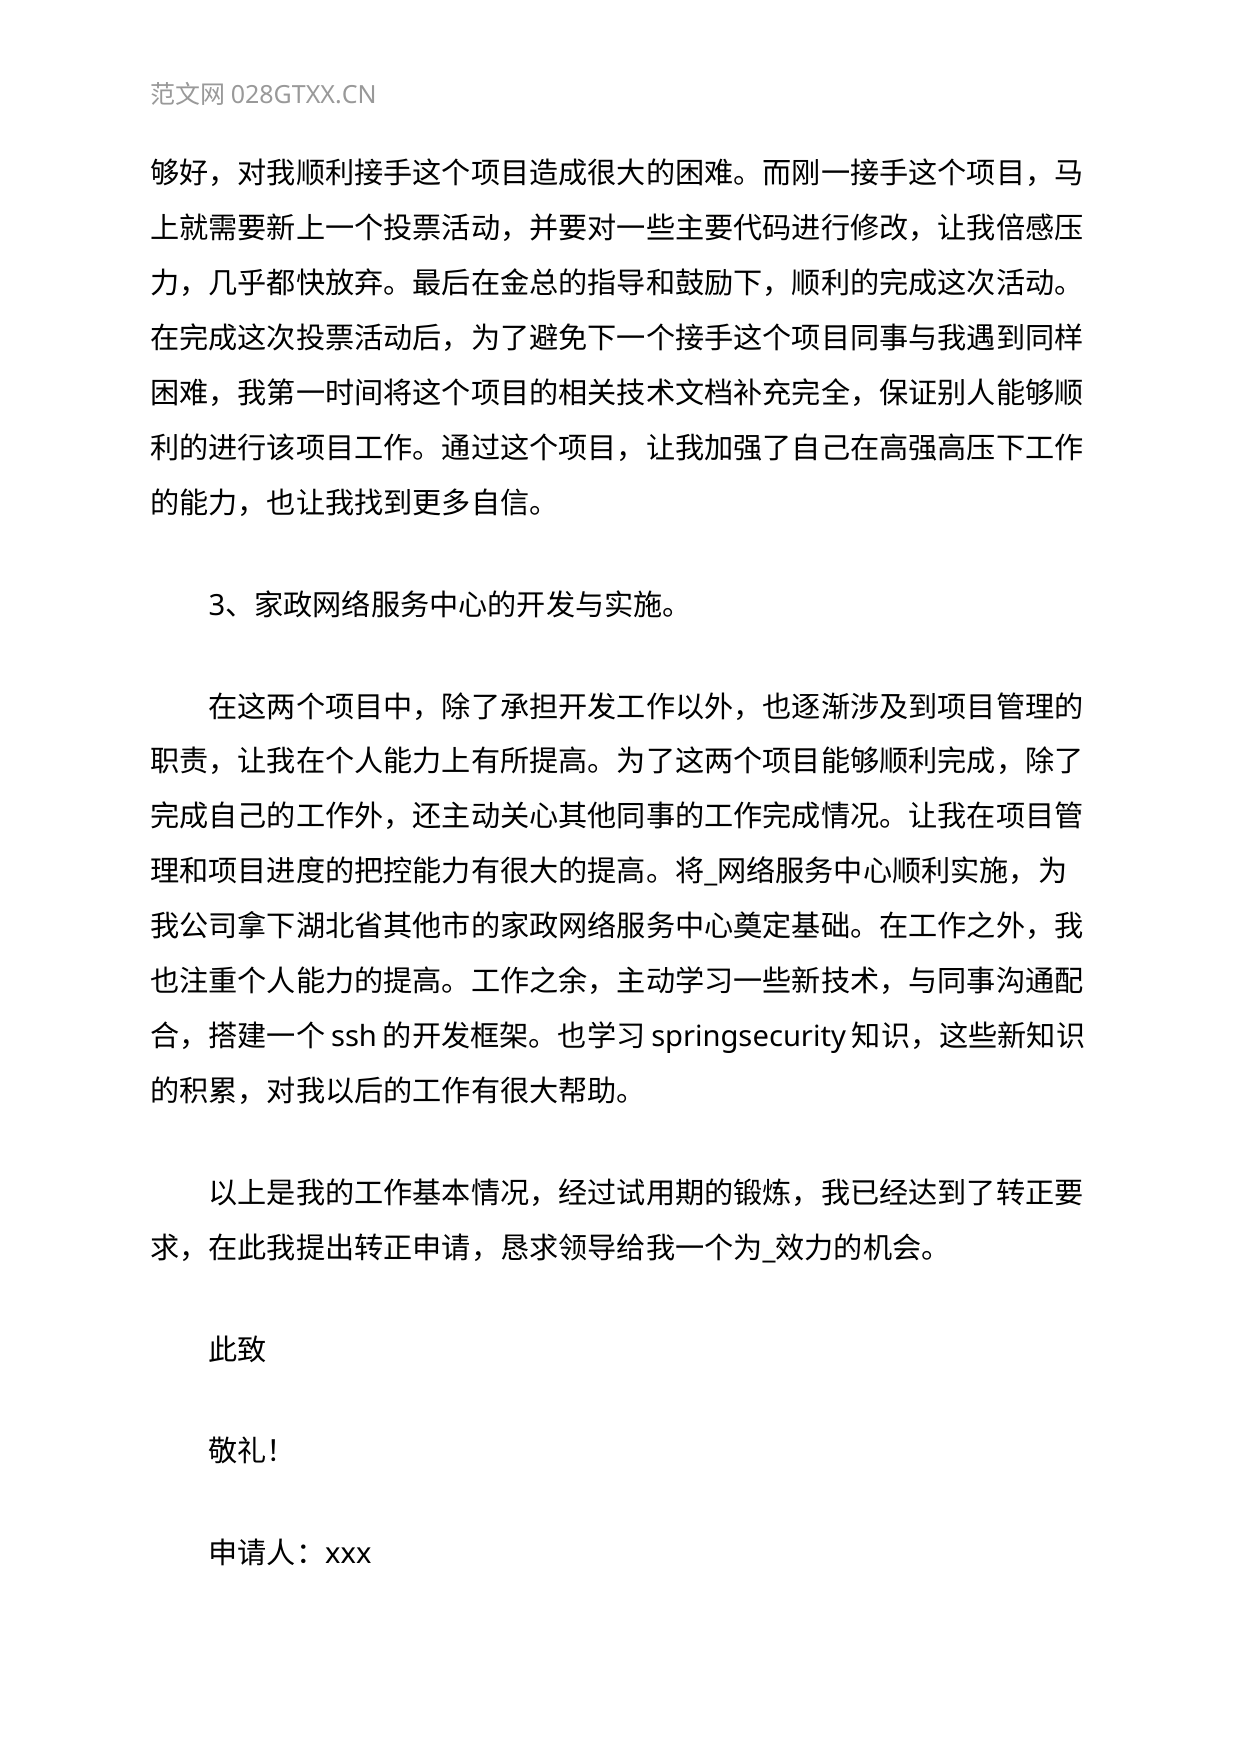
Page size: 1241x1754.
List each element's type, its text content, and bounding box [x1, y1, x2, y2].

text 敬礼！ [150, 1428, 1090, 1470]
text 此致 [150, 1326, 1090, 1368]
text 以上是我的工作基本情况，经过试用期的锻炼，我已经达到了转正要求，在此我提出转正申请，恳求领导给我一个为_效力的机会。 [150, 1169, 1090, 1267]
text 在这两个项目中，除了承担开发工作以外，也逐渐涉及到项目管理的职责，让我在个人能力上有所提高。为了这两个项目能够顺利完成，除了完成自己的工作外，还主动关心其他同事的工作完成情况。让我在项目管理和项目进度的把控能力有很大的提高。将_网络服务中心顺利实施，为我公司拿下湖北省其他市的家政网络服务中心奠定基础。在工作之外，我也注重个人能力的提高。工作之余，主动学习一些新技术，与同事沟通配合，搭建一个ssh的开发框架。也学习springsecurity知识，这些新知识的积累，对我以后的工作有很大帮助。 [150, 683, 1090, 1110]
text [150, 150, 1090, 522]
text 3、家政网络服务中心的开发与实施。 [150, 581, 1090, 623]
text 申请人：xxx [150, 1530, 1090, 1572]
